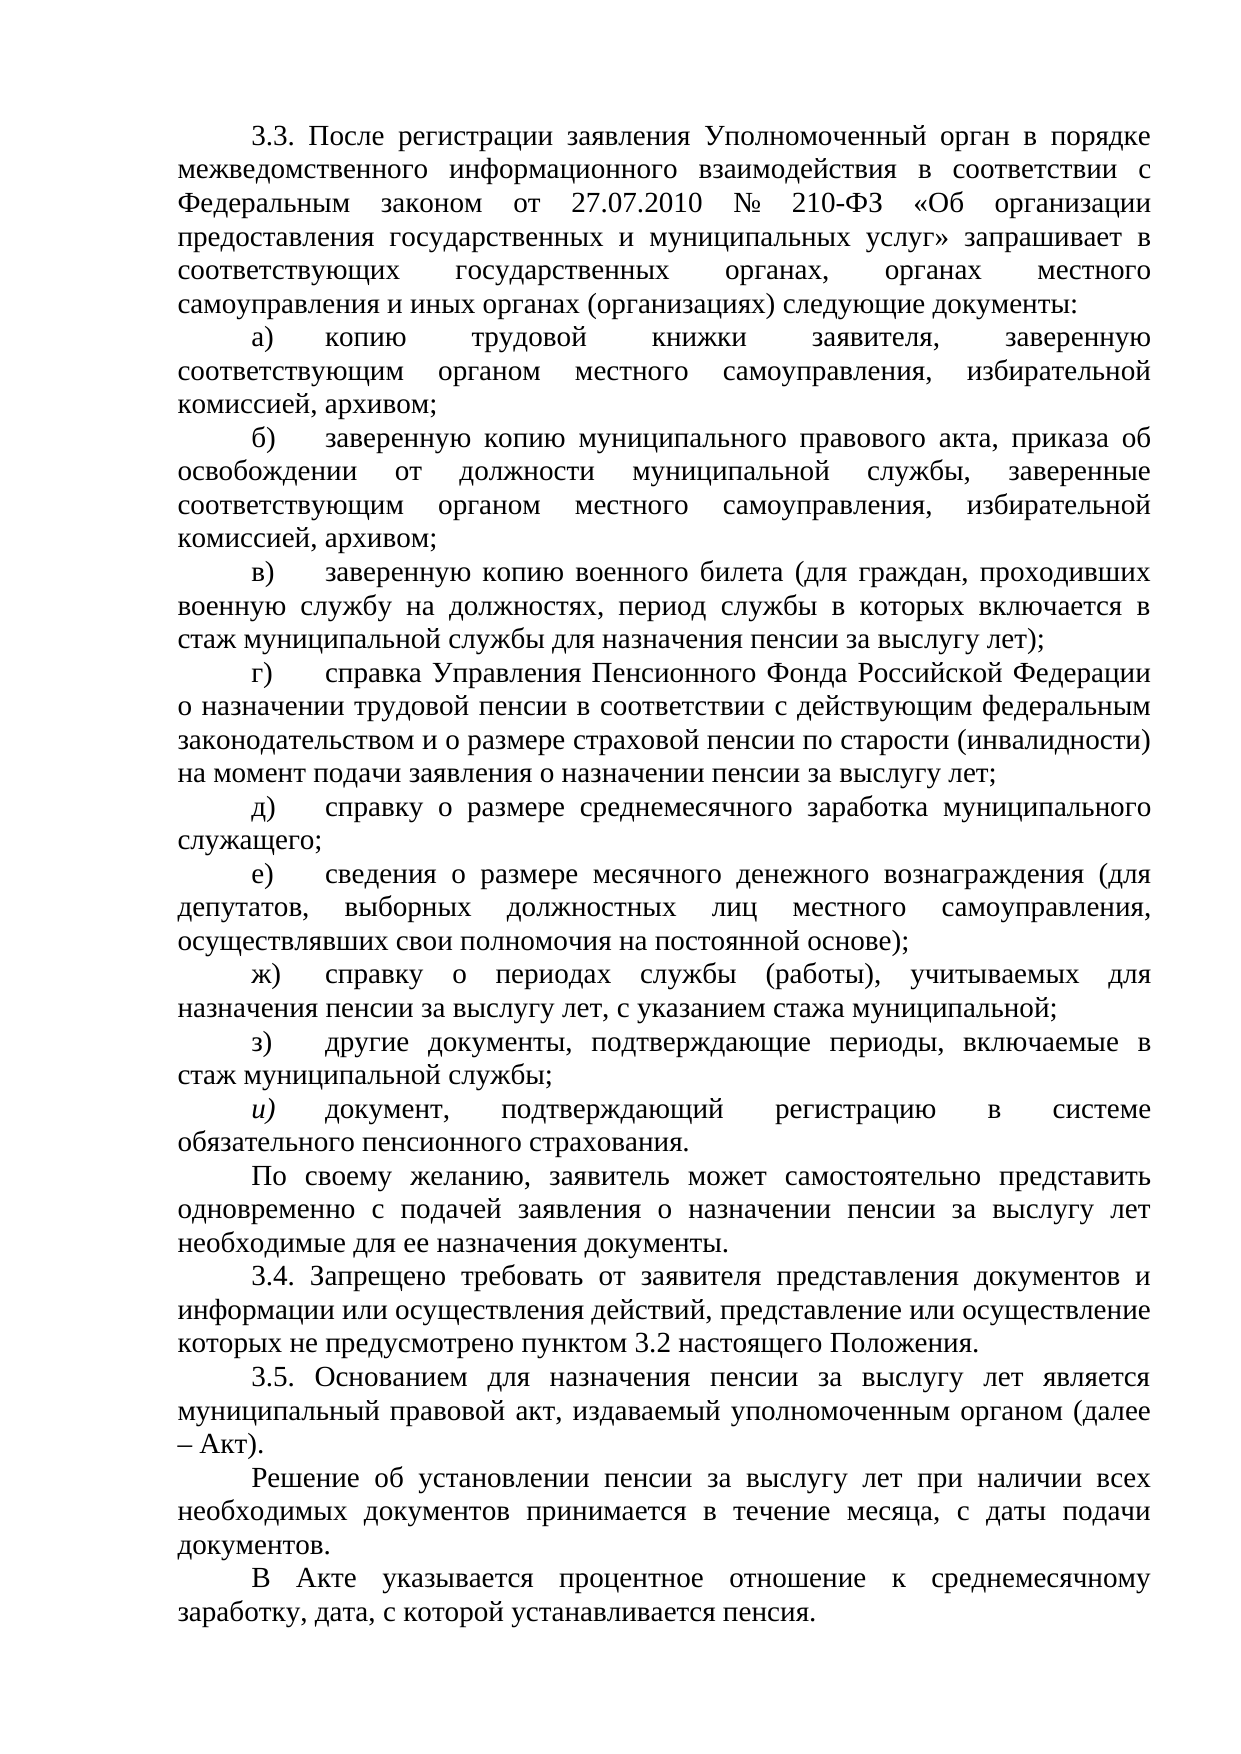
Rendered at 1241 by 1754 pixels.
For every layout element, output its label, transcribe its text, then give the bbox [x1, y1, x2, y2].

list другие документы, подтверждающие периоды, включаемые в стаж муниципальной службы; [177, 1024, 1152, 1091]
text Решение об установлении пенсии за выслугу лет при наличии всех необходимых документов принимается в течение месяца, с даты подачи документов. [177, 1460, 1152, 1560]
list заверенную копию военного билета (для граждан, проходивших военную службу на должностях, период службы в которых включается в стаж муниципальной службы для назначения пенсии за выслугу лет); [177, 554, 1152, 655]
text 3.3. После регистрации заявления Уполномоченный орган в порядке межведомственного информационного взаимодействия в соответствии с Федеральным законом от 27.07.2010 № 210-ФЗ «Об организации предоставления государственных и муниципальных услуг» запрашивает в соответствующих государственных органах, органах местного самоуправления и иных органах (организациях) следующие документы: [177, 118, 1152, 319]
text В Акте указывается процентное отношение к среднемесячному заработку, дата, с которой устанавливается пенсия. [177, 1560, 1152, 1627]
list сведения о размере месячного денежного вознаграждения (для депутатов, выборных должностных лиц местного самоуправления, осуществлявших свои полномочия на постоянной основе); [177, 856, 1152, 957]
list документ, подтверждающий регистрацию в системе обязательного пенсионного страхования. [177, 1091, 1152, 1158]
list копию трудовой книжки заявителя, заверенную соответствующим органом местного самоуправления, избирательной комиссией, архивом; [177, 319, 1152, 420]
text По своему желанию, заявитель может самостоятельно представить одновременно с подачей заявления о назначении пенсии за выслугу лет необходимые для ее назначения документы. [177, 1158, 1152, 1258]
text 3.5. Основанием для назначения пенсии за выслугу лет является муниципальный правовой акт, издаваемый уполномоченным органом (далее – Акт). [177, 1359, 1152, 1460]
list справку о размере среднемесячного заработка муниципального служащего; [177, 789, 1152, 856]
text 3.4. Запрещено требовать от заявителя представления документов и информации или осуществления действий, представление или осуществление которых не предусмотрено пунктом 3.2 настоящего Положения. [177, 1258, 1152, 1359]
list справка Управления Пенсионного Фонда Российской Федерации о назначении трудовой пенсии в соответствии с действующим федеральным законодательством и о размере страховой пенсии по старости (инвалидности) на момент подачи заявления о назначении пенсии за выслугу лет; [177, 655, 1152, 789]
list справку о периодах службы (работы), учитываемых для назначения пенсии за выслугу лет, с указанием стажа муниципальной; [177, 957, 1152, 1024]
list заверенную копию муниципального правового акта, приказа об освобождении от должности муниципальной службы, заверенные соответствующим органом местного самоуправления, избирательной комиссией, архивом; [177, 420, 1152, 554]
